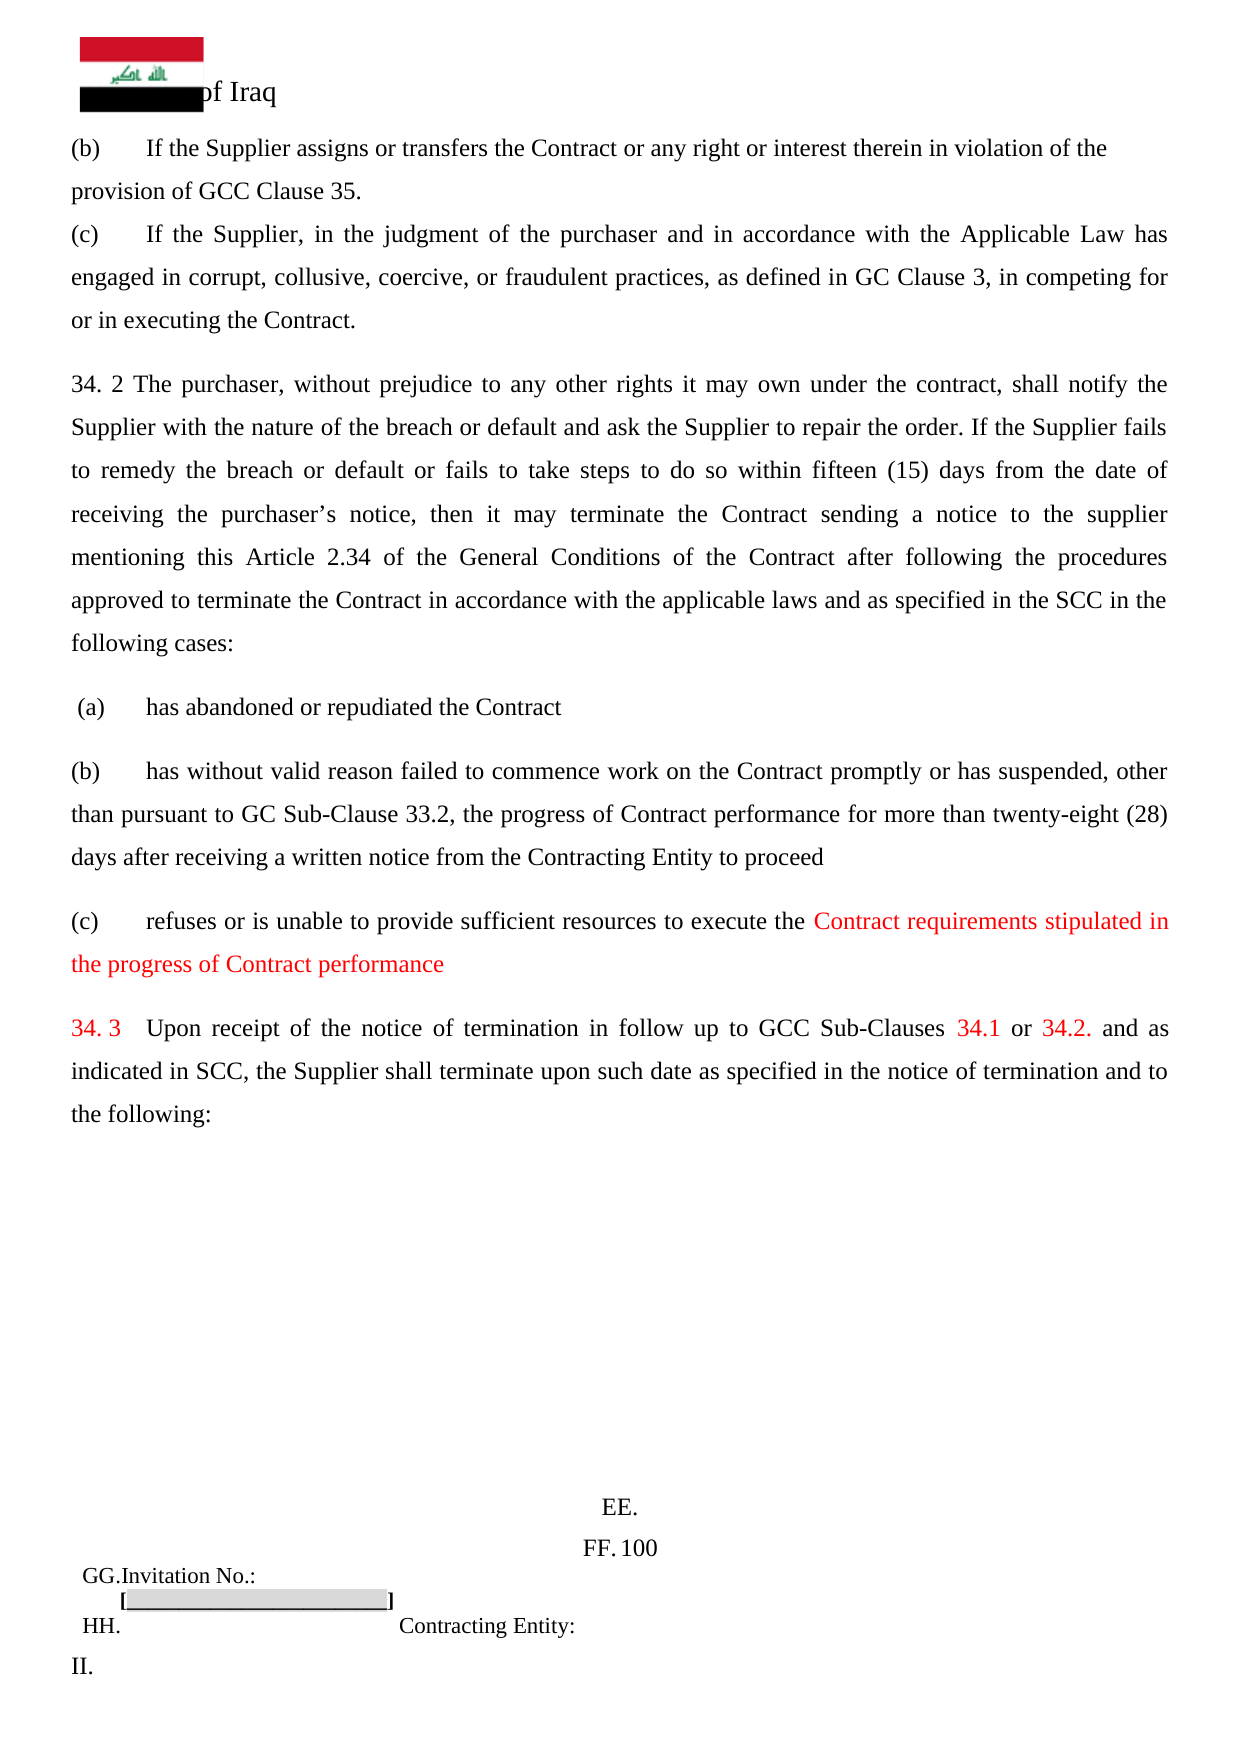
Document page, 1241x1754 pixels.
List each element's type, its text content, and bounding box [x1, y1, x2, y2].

picture [78, 37, 203, 112]
text (b) If the Supplier assigns or transfers the Contract or any right or interest therein in violation of the provision of GCC Clause 35. [71, 133, 1169, 205]
text (c) If the Supplier, in the judgment of the purchaser and in accordance with the Applicable Law has engaged in corrupt, collusive, coercive, or fraudulent practices, as defined in GC Clause 3, in competing for or in executing the Contract. [71, 219, 1169, 334]
text (b) has without valid reason failed to commence work on the Contract promptly or has suspended, other than pursuant to GC Sub-Clause 33.2, the progress of Contract performance for more than twenty-eight (28) days after receiving a written notice from the Contracting Entity to proceed [71, 756, 1169, 871]
text 34. 3 Upon receipt of the notice of termination in follow up to GCC Sub-Clauses 34.1 or 34.2. and as indicated in SCC, the Supplier shall terminate upon such date as specified in the notice of termination and to the following: [71, 1013, 1169, 1128]
text (a) has abandoned or repudiated the Contract [71, 692, 1169, 721]
text (c) refuses or is unable to provide sufficient resources to execute the Contract requirements stipulated in the progress of Contract performance [71, 906, 1169, 978]
text 34. 2 The purchaser, without prejudice to any other rights it may own under the contract, shall notify the Supplier with the nature of the breach or default and ask the Supplier to repair the order. If the Supplier fails to remedy the breach or default or fails to take steps to do so within fifteen (15) days from the date of receiving the purchaser’s notice, then it may terminate the Contract sending a notice to the supplier mentioning this Article 2.34 of the General Conditions of the Contract after following the procedures approved to terminate the Contract in accordance with the applicable laws and as specified in the SCC in the following cases: [71, 369, 1169, 657]
